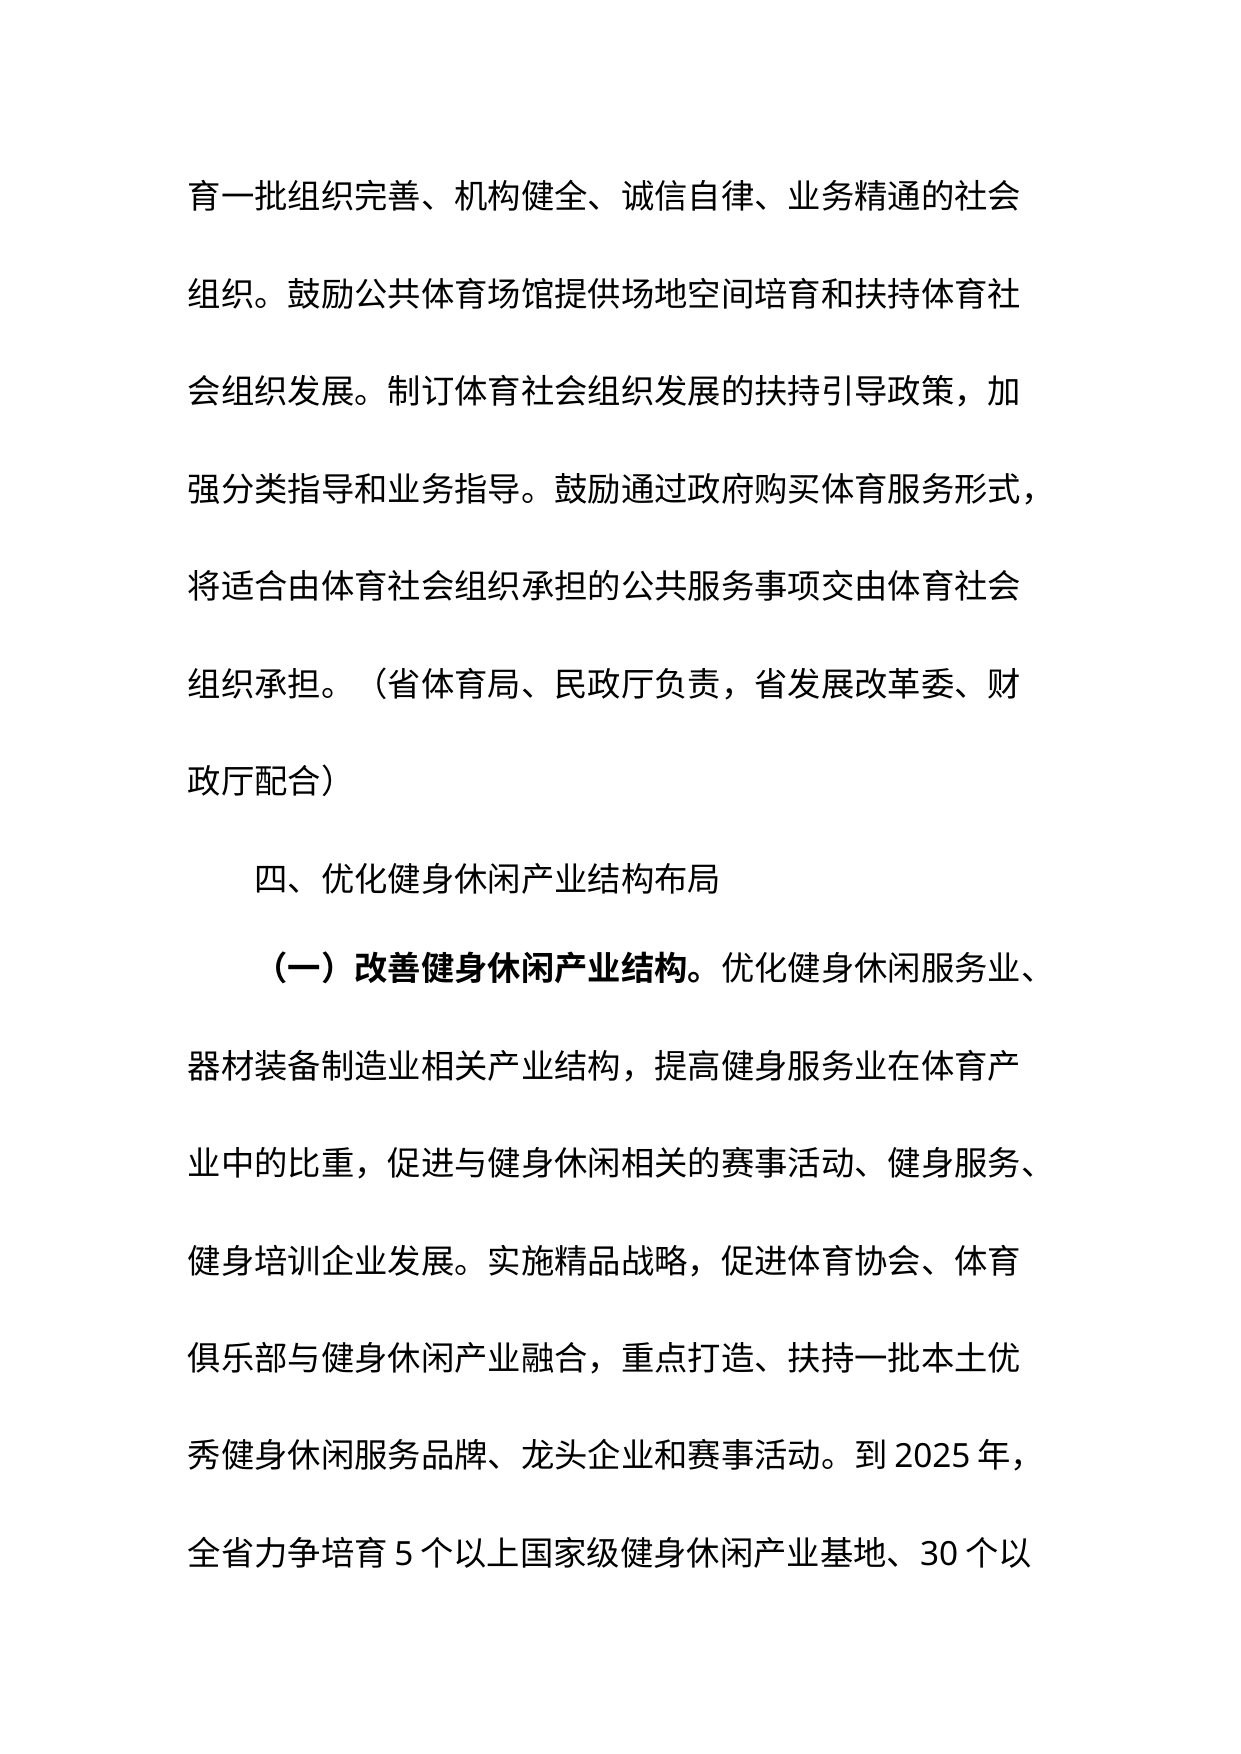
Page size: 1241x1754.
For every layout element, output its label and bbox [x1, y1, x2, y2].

text [187, 162, 1053, 909]
text [187, 933, 1053, 1583]
